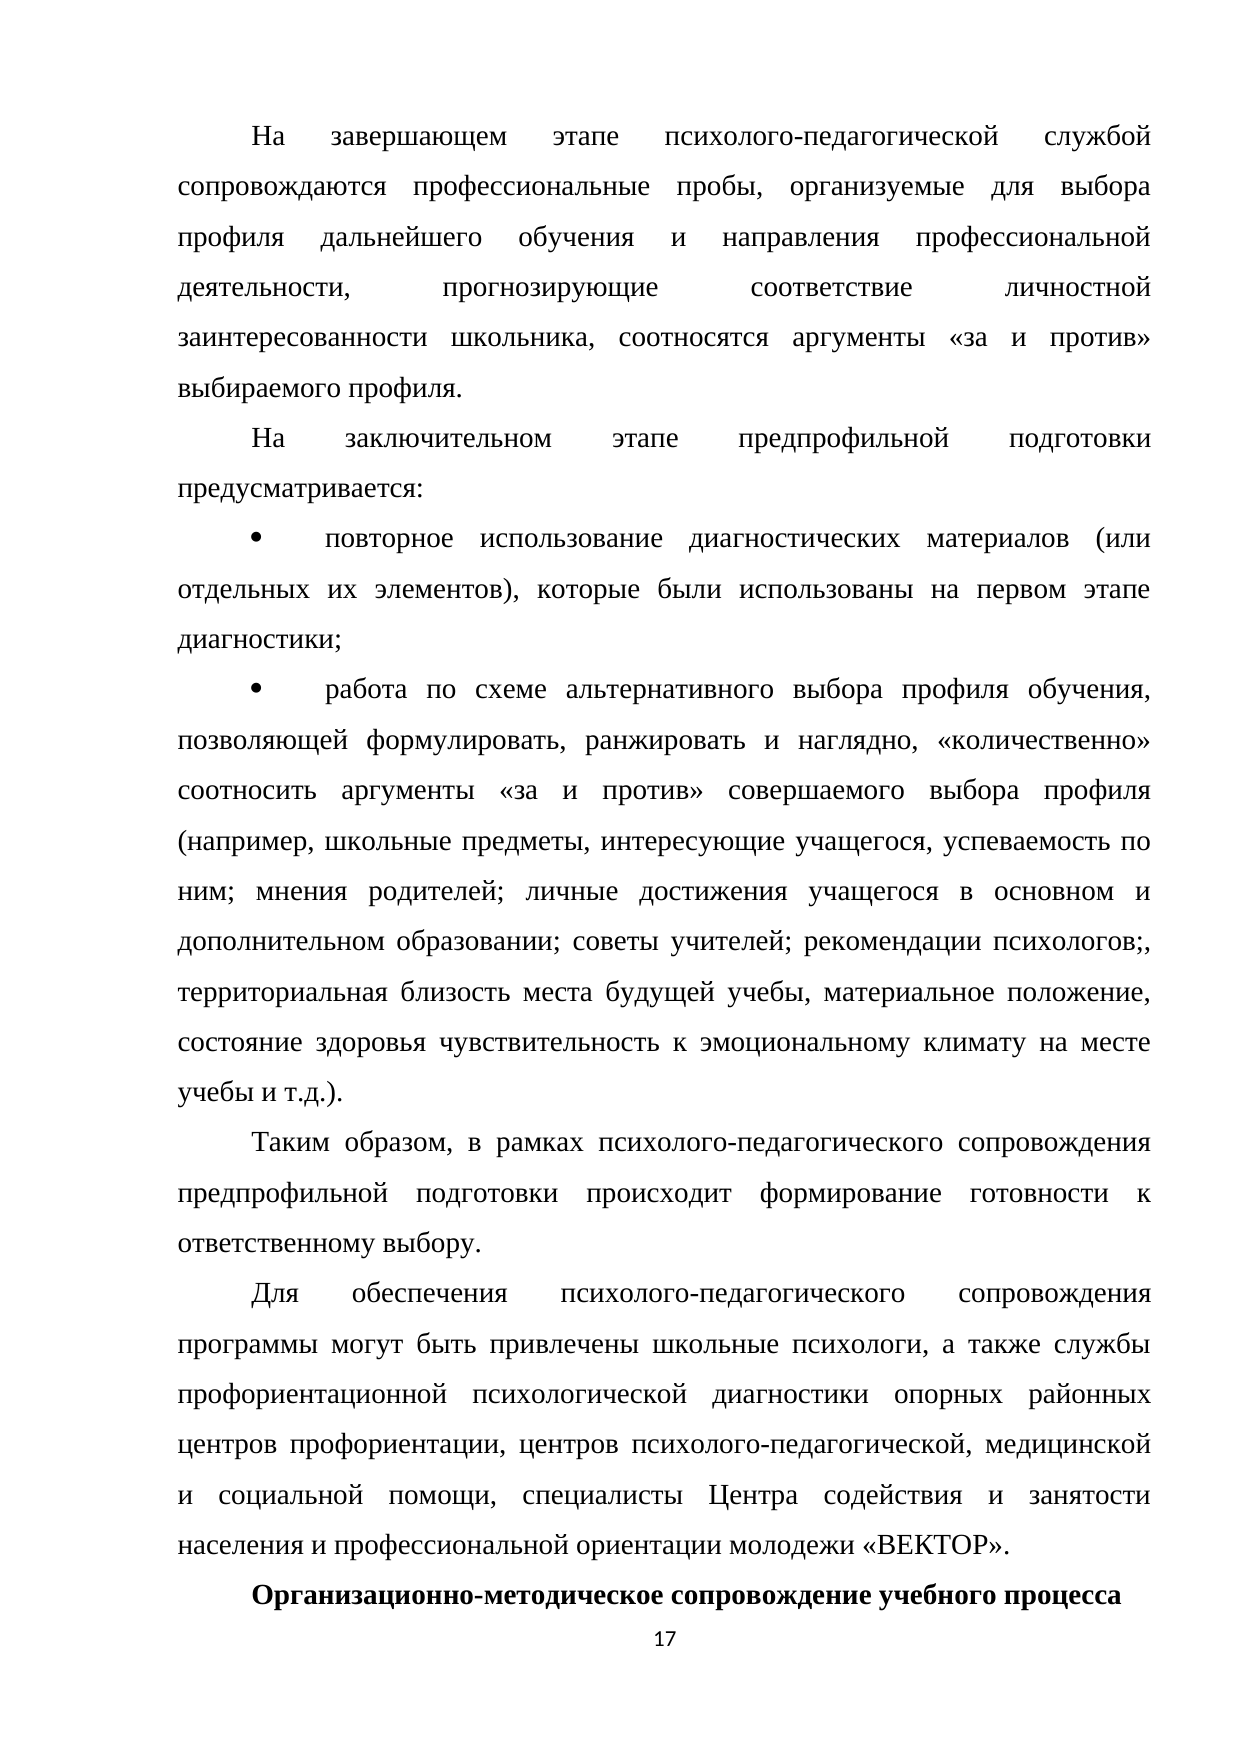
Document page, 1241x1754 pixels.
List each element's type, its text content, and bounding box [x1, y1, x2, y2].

text На завершающем этапе психолого-педагогической службой сопровождаются профессиональные пробы, организуемые для выбора профиля дальнейшего обучения и направления профессиональной деятельности, прогнозирующие соответствие личностной заинтересованности школьника, соотносятся аргументы «за и против» выбираемого профиля. [177, 118, 1152, 403]
text Организационно-методическое сопровождение учебного процесса [177, 1577, 1152, 1611]
text Для обеспечения психолого-педагогического сопровождения программы могут быть привлечены школьные психологи, а также службы профориентационной психологической диагностики опорных районных центров профориентации, центров психолого-педагогической, медицинской и социальной помощи, специалисты Центра содействия и занятости населения и профессиональной ориентации молодежи «ВЕКТОР». [177, 1276, 1152, 1561]
list повторное использование диагностических материалов (или отдельных их элементов), которые были использованы на первом этапе диагностики; [177, 521, 1152, 655]
text Таким образом, в рамках психолого-педагогического сопровождения предпрофильной подготовки происходит формирование готовности к ответственному выбору. [177, 1124, 1152, 1259]
list работа по схеме альтернативного выбора профиля обучения, позволяющей формулировать, ранжировать и наглядно, «количественно» соотносить аргументы «за и против» совершаемого выбора профиля (например, школьные предметы, интересующие учащегося, успеваемость по ним; мнения родителей; личные достижения учащегося в основном и дополнительном образовании; советы учителей; рекомендации психологов;, территориальная близость места будущей учебы, материальное положение, состояние здоровья чувствительность к эмоциональному климату на месте учебы и т.д.). [177, 672, 1152, 1108]
text На заключительном этапе предпрофильной подготовки предусматривается: [177, 420, 1152, 504]
